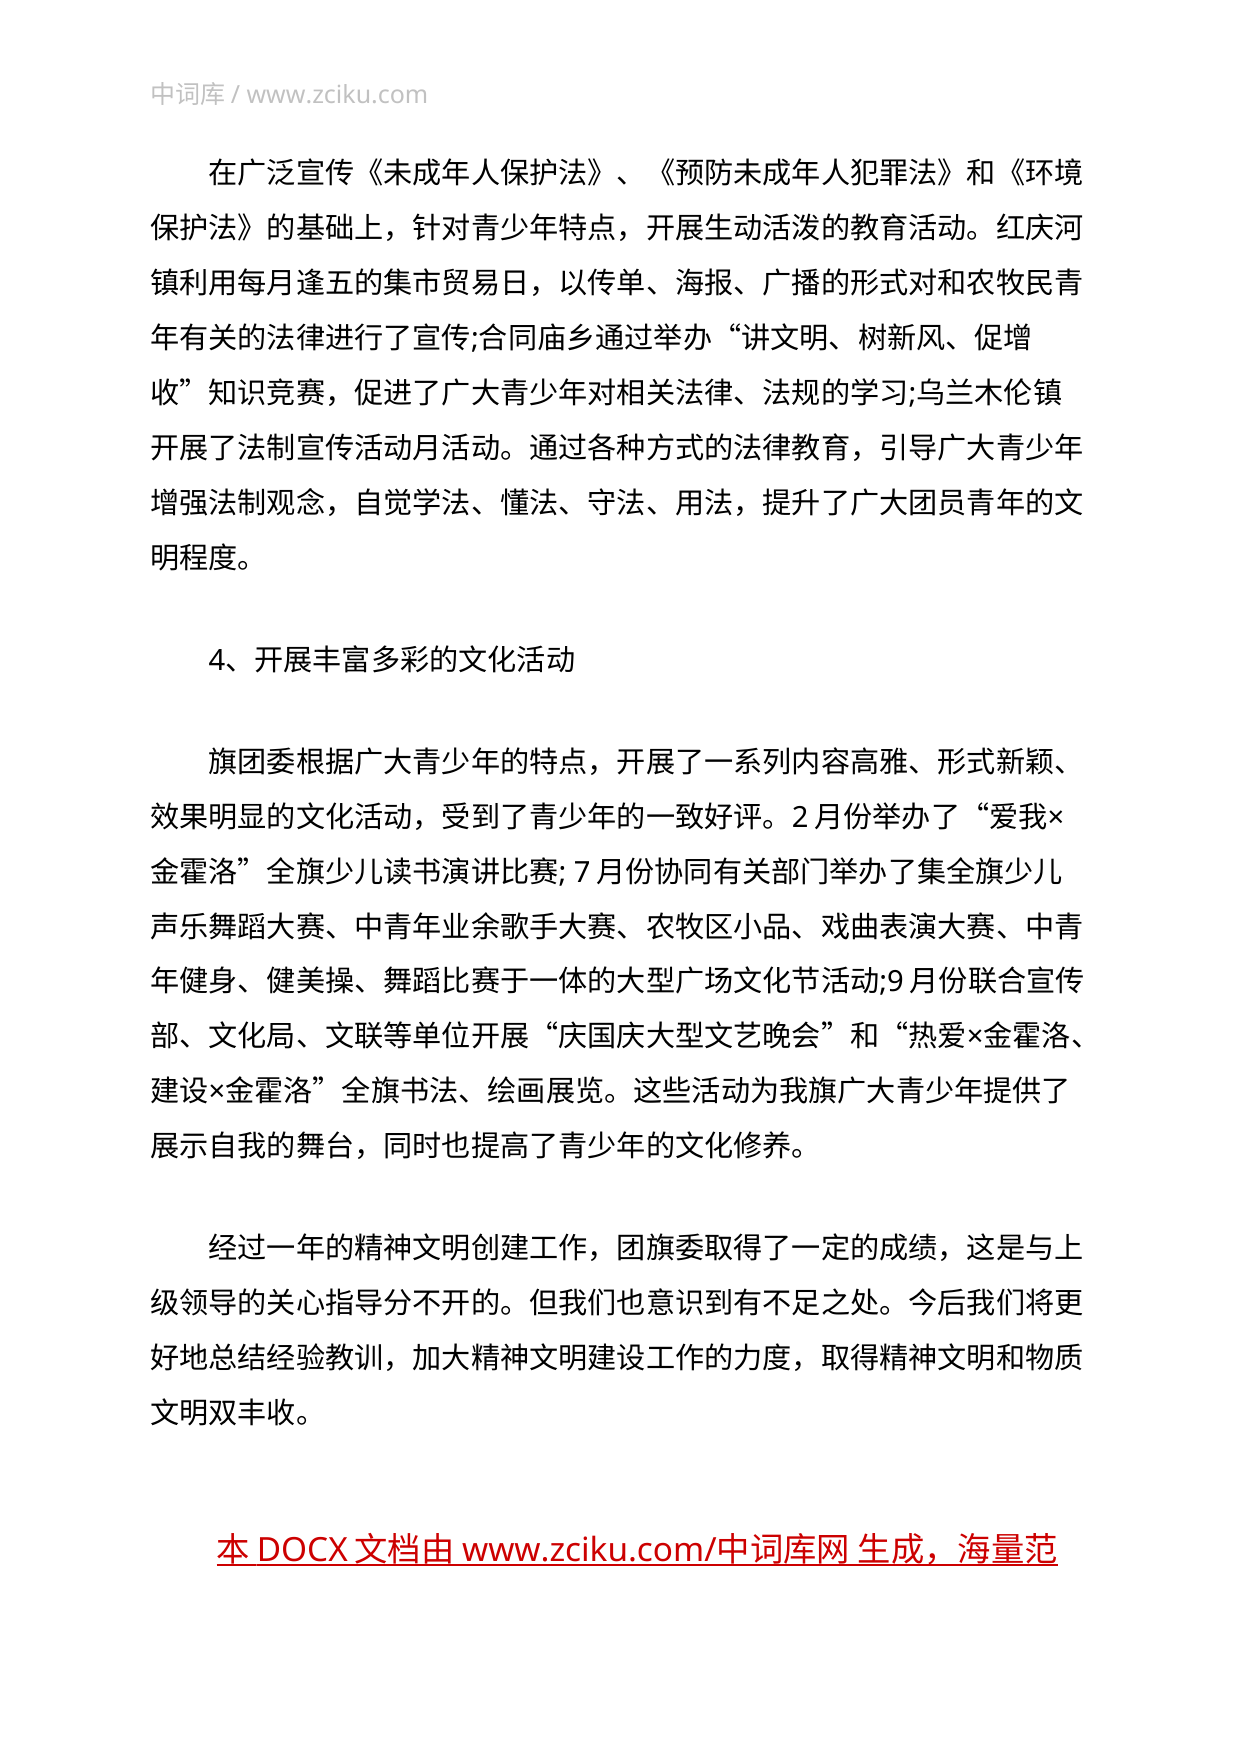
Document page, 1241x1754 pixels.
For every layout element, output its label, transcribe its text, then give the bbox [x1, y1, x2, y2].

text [150, 1522, 1090, 1571]
text 经过一年的精神文明创建工作，团旗委取得了一定的成绩，这是与上级领导的关心指导分不开的。但我们也意识到有不足之处。今后我们将更好地总结经验教训，加大精神文明建设工作的力度，取得精神文明和物质文明双丰收。 [150, 1225, 1090, 1432]
text 在广泛宣传《未成年人保护法》、《预防未成年人犯罪法》和《环境保护法》的基础上，针对青少年特点，开展生动活泼的教育活动。红庆河镇利用每月逢五的集市贸易日，以传单、海报、广播的形式对和农牧民青年有关的法律进行了宣传;合同庙乡通过举办“讲文明、树新风、促增收”知识竞赛，促进了广大青少年对相关法律、法规的学习;乌兰木伦镇开展了法制宣传活动月活动。通过各种方式的法律教育，引导广大青少年增强法制观念，自觉学法、懂法、守法、用法，提升了广大团员青年的文明程度。 [150, 150, 1090, 577]
text 旗团委根据广大青少年的特点，开展了一系列内容高雅、形式新颖、效果明显的文化活动，受到了青少年的一致好评。2月份举办了“爱我×金霍洛”全旗少儿读书演讲比赛; 7月份协同有关部门举办了集全旗少儿声乐舞蹈大赛、中青年业余歌手大赛、农牧区小品、戏曲表演大赛、中青年健身、健美操、舞蹈比赛于一体的大型广场文化节活动;9月份联合宣传部、文化局、文联等单位开展“庆国庆大型文艺晚会”和“热爱×金霍洛、建设×金霍洛”全旗书法、绘画展览。这些活动为我旗广大青少年提供了展示自我的舞台，同时也提高了青少年的文化修养。 [150, 738, 1090, 1165]
text 4、开展丰富多彩的文化活动 [150, 636, 1090, 679]
